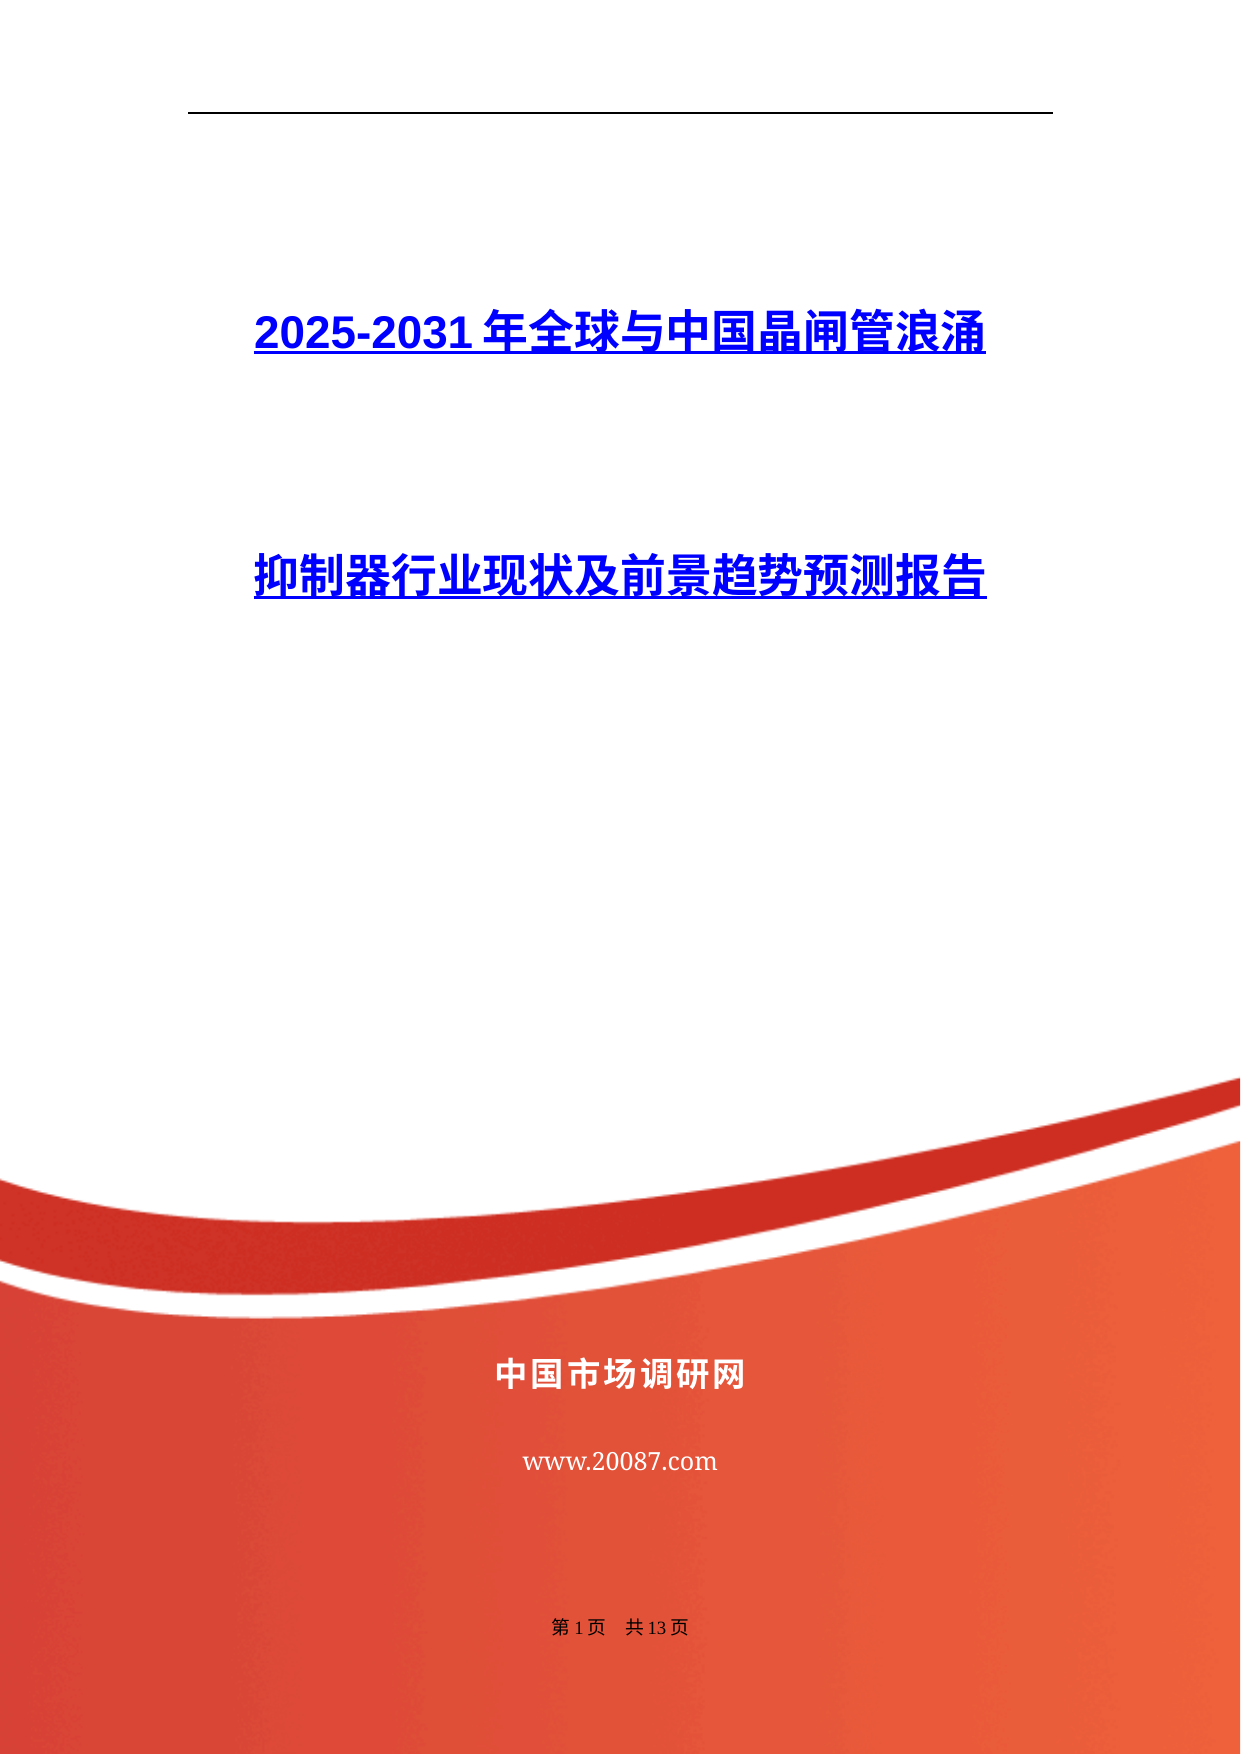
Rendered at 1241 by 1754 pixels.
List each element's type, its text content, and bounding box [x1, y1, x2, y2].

picture [0, 1006, 1241, 1754]
text www.20087.com [187, 1428, 1053, 1493]
subtitle 中国市场调研网 [187, 1339, 1053, 1404]
table_header 2025-2031年全球与中国晶闸管浪涌抑制器行业现状及前景趋势预测报告 [188, 207, 1053, 773]
